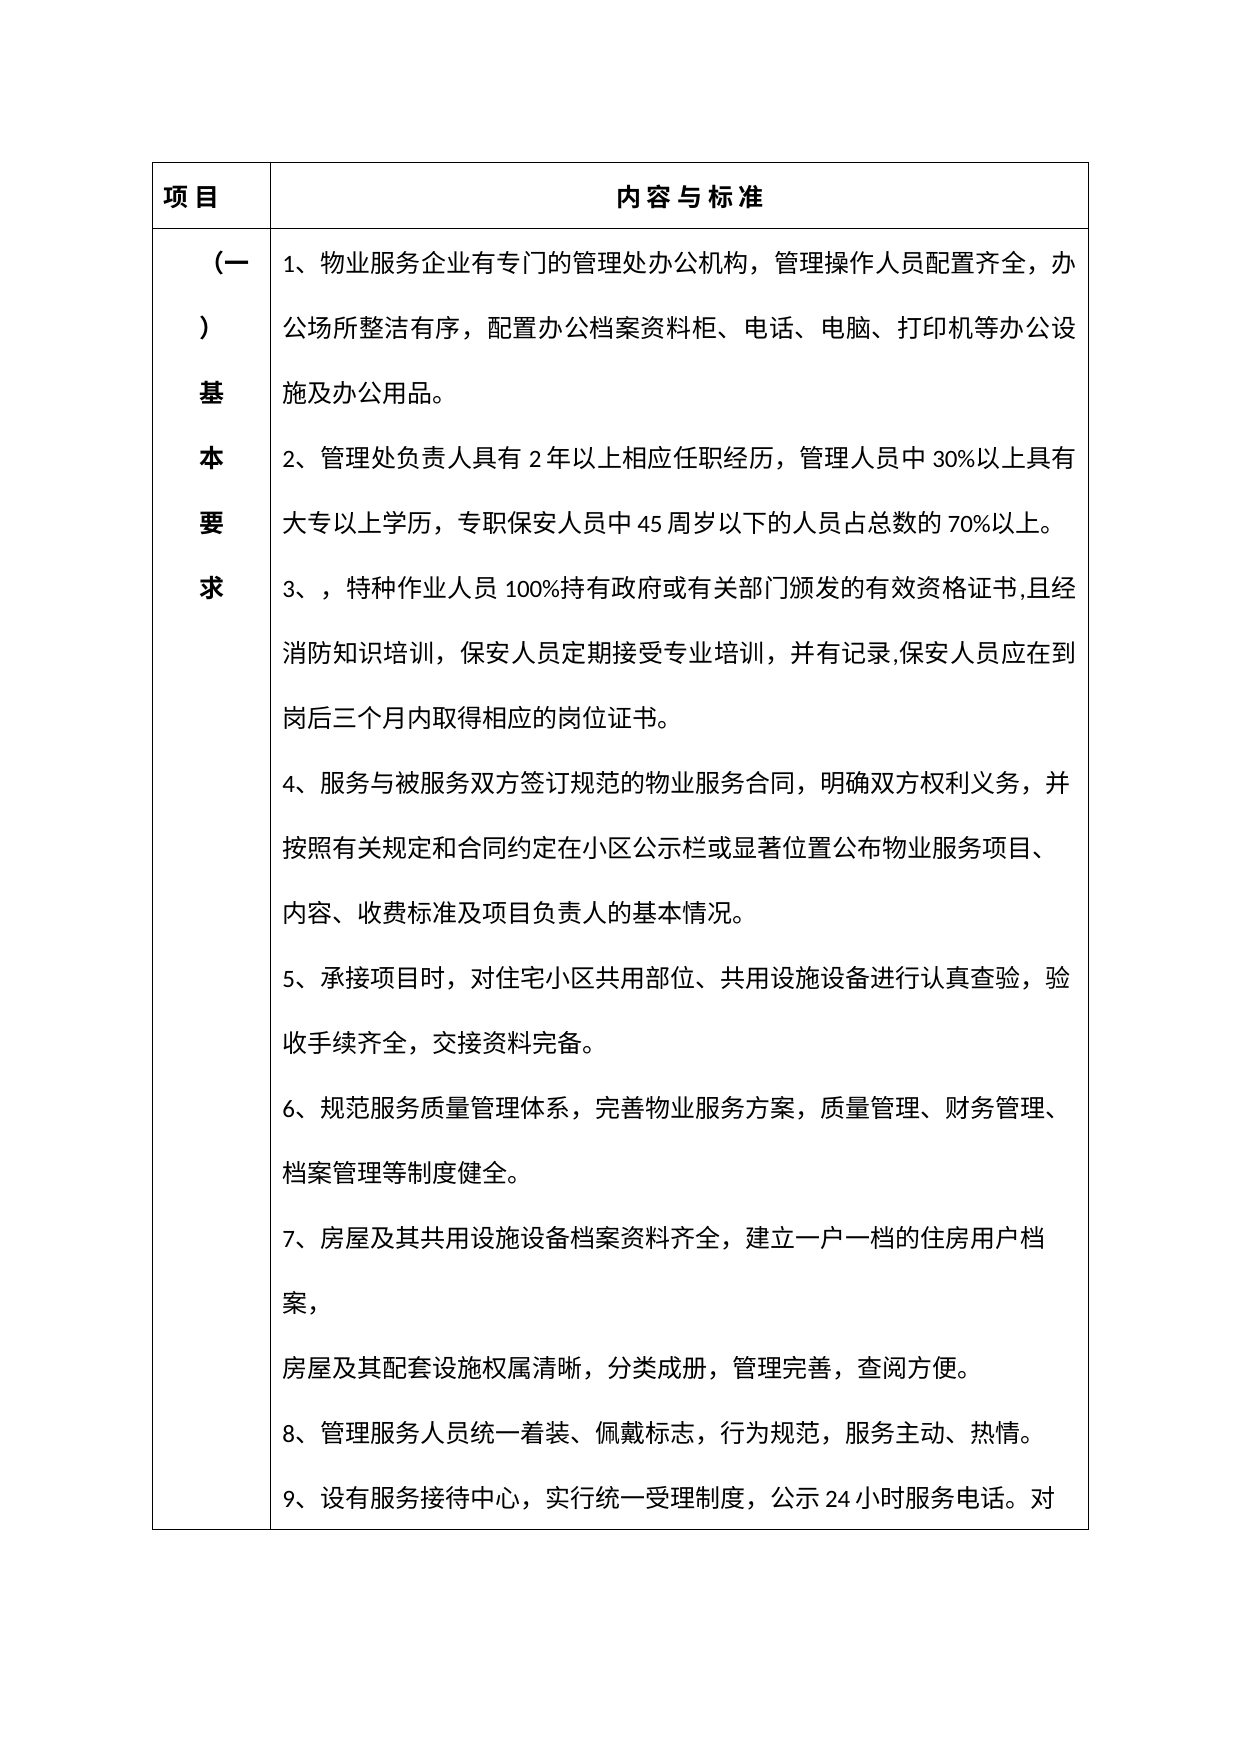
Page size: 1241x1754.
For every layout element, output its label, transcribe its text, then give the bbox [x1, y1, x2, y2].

table_cell （一） 基 本 要 求 [153, 229, 270, 1529]
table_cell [271, 229, 1088, 1529]
table_header 内 容 与 标 准 [271, 163, 1088, 228]
table_header 项 目 [153, 163, 270, 228]
